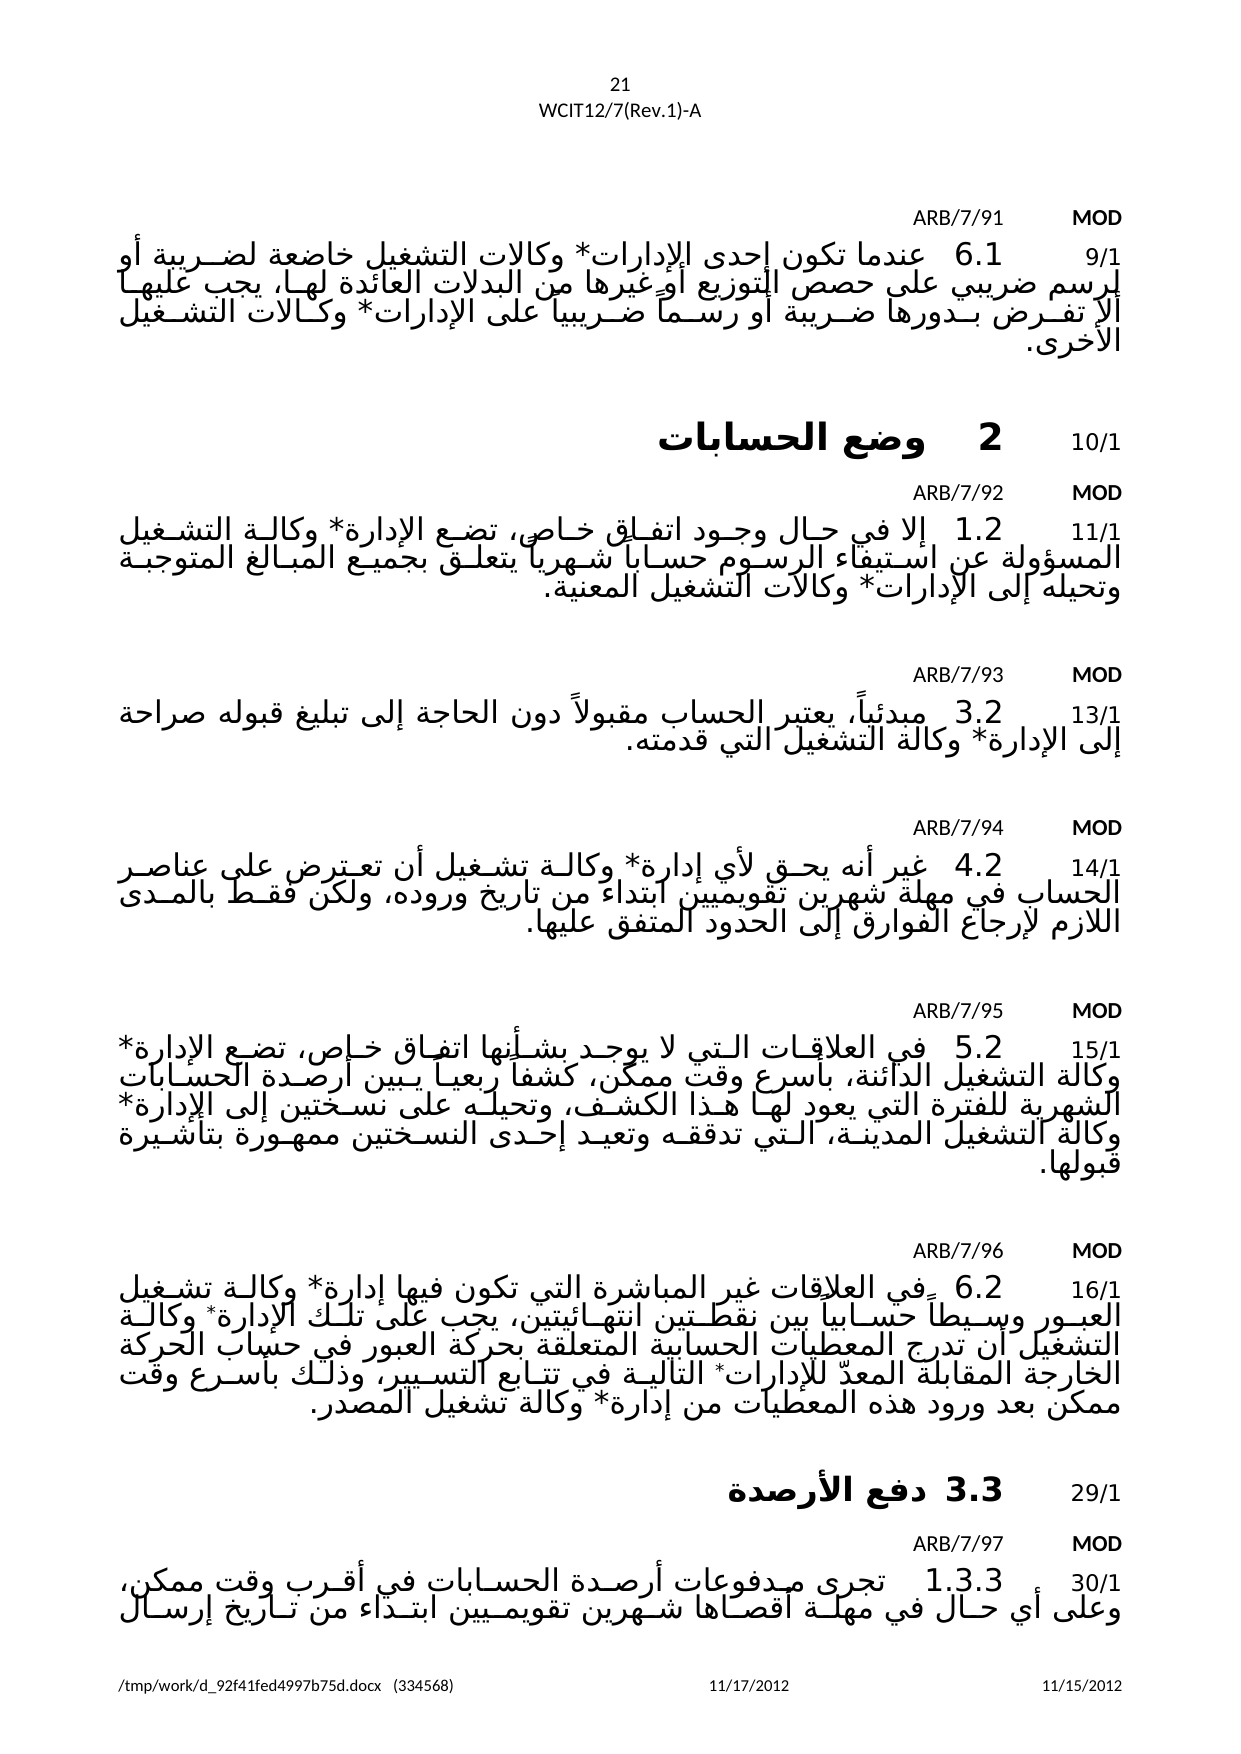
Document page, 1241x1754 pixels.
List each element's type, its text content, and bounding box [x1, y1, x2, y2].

subtitle 29/1 3.3 دفع الأرصدة [118, 1477, 1122, 1508]
text 13/1 3.2 مبدئياً، يعتبر الحساب مقبولاً دون الحاجة إلى تبليغ قبوله صراحة إلى التي قدمته. [118, 700, 1122, 758]
text 16/1 6.2 في العلاقات غير المباشرة التي تكون فيها عبور وسيطاً حسابياً بين نقطتين انتهائيتين، يجب على تلك أن تدرج المعطيات الحسابية المتعلقة بحركة العبور في حساب الحركة الخارجة المقابلة المعدّ للإدارات* التالية في تتابع التسيير، وذلك بأسرع وقت ممكن بعد ورود هذه المعطيات من المصدر. [118, 1276, 1122, 1421]
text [118, 1568, 1122, 1626]
text MOD ARB/7/94 [118, 818, 1122, 840]
text MOD ARB/7/96 [118, 1241, 1122, 1263]
text MOD ARB/7/97 [118, 1533, 1122, 1555]
text 11/1 1.2 إلا في حال وجود اتفاق خاص، تضع المسؤولة عن استيفاء الرسوم حساباً شهرياً يتعلق بجميع المبالغ المتوجبة وتحيله إلى المعنية. [118, 518, 1122, 605]
subtitle 10/1 2 وضع الحسابات [118, 423, 1122, 458]
text MOD ARB/7/95 [118, 1000, 1122, 1022]
text 9/1 6.1 عندما تكون إحدى خاضعة لضريبة أو لرسم ضريبي على حصص التوزيع أو غيرها من البدلات العائدة لها، يجب عليها ألا تفرض بدورها ضريبة أو رسماً ضريبياً على الأخرى. [118, 242, 1122, 359]
text MOD ARB/7/93 [118, 665, 1122, 687]
text 14/1 4.2 غير أنه يحق لأي أن تعترض على عناصر الحساب في مهلة شهرين تقويميين ابتداء من تاريخ وروده، ولكن فقط بالمدى اللازم لإرجاع الفوارق إلى الحدود المتفق عليها. [118, 853, 1122, 940]
text MOD ARB/7/91 [118, 207, 1122, 230]
text MOD ARB/7/92 [118, 483, 1122, 505]
text 15/1 5.2 في العلاقات التي لا يوجد بشأنها اتفاق خاص، تضع الدائنة، بأسرع وقت ممكن، كشفاً ربعياً يبين أرصدة الحسابات الشهرية للفترة التي يعود لها هذا الكشف، وتحيله على نسختين إلى المدينة، التي تدققه وتعيد إحدى النسختين ممهورة بتأشيرة قبولها. [118, 1035, 1122, 1181]
